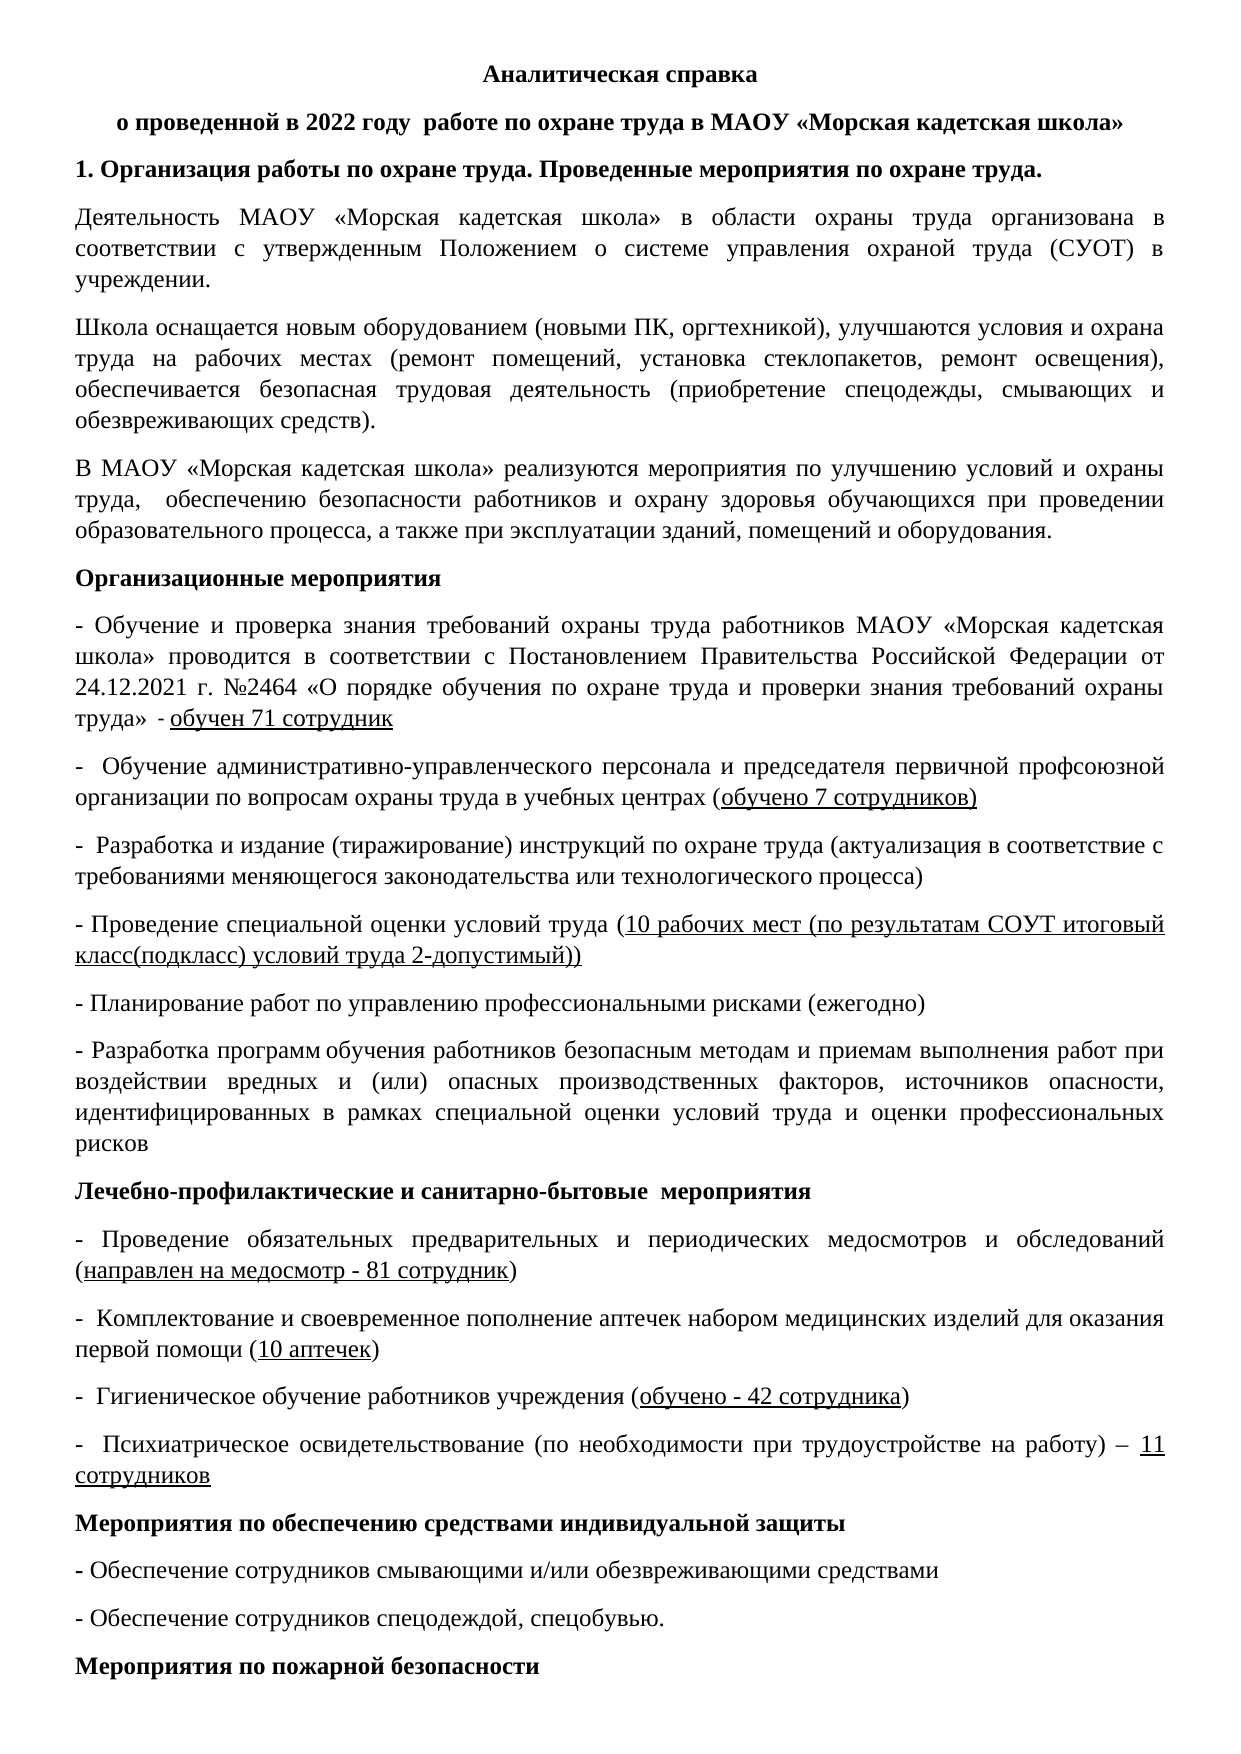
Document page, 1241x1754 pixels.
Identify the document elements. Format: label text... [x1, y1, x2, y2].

text Деятельность МАОУ «Морская кадетская школа» в области охраны труда организована в соответствии с утвержденным Положением о системе управления охраной труда (СУОТ) в учреждении. [75, 202, 1165, 293]
text Лечебно-профилактические и санитарно-бытовые мероприятия [75, 1176, 1165, 1205]
text Мероприятия по пожарной безопасности [75, 1651, 1165, 1680]
text о проведенной в 2022 году работе по охране труда в МАОУ «Морская кадетская школа» [75, 107, 1165, 136]
text - Разработка и издание (тиражирование) инструкций по охране труда (актуализация в соответствие с требованиями меняющегося законодательства или технологического процесса) [75, 830, 1165, 890]
text - Проведение обязательных предварительных и периодических медосмотров и обследований (направлен на медосмотр - 81 сотрудник) [75, 1224, 1165, 1284]
text - Проведение специальной оценки условий труда (10 рабочих мест (по результатам СОУТ итоговый класс(подкласс) условий труда 2-допустимый)) [75, 909, 1165, 969]
text - Обучение и проверка знания требований охраны труда работников МАОУ «Морская кадетская школа» проводится в соответствии с Постановлением Правительства Российской Федерации от 24.12.2021 г. №2464 «О порядке обучения по охране труда и проверки знания требований охраны труда» - обучен 71 сотрудник [75, 610, 1165, 732]
text Аналитическая справка [75, 59, 1165, 88]
text В МАОУ «Морская кадетская школа» реализуются мероприятия по улучшению условий и охраны труда, обеспечению безопасности работников и охрану здоровья обучающихся при проведении образовательного процесса, а также при эксплуатации зданий, помещений и оборудования. [75, 453, 1165, 544]
text - Планирование работ по управлению профессиональными рисками (ежегодно) [75, 988, 1165, 1016]
text Мероприятия по обеспечению средствами индивидуальной защиты [75, 1508, 1165, 1537]
text - Обеспечение сотрудников спецодеждой, спецобувью. [75, 1603, 1165, 1632]
text - Разработка программ обучения работников безопасным методам и приемам выполнения работ при воздействии вредных и (или) опасных производственных факторов, источников опасности, идентифицированных в рамках специальной оценки условий труда и оценки профессиональных рисков [75, 1035, 1165, 1157]
text - Обучение административно-управленческого персонала и председателя первичной профсоюзной организации по вопросам охраны труда в учебных центрах (обучено 7 сотрудников) [75, 751, 1165, 811]
text 1. Организация работы по охране труда. Проведенные мероприятия по охране труда. [75, 154, 1165, 183]
text - Гигиеническое обучение работников учреждения (обучено - 42 сотрудника) [75, 1381, 1165, 1410]
text - Психиатрическое освидетельствование (по необходимости при трудоустройстве на работу) – 11 сотрудников [75, 1429, 1165, 1489]
text - Комплектование и своевременное пополнение аптечек набором медицинских изделий для оказания первой помощи (10 аптечек) [75, 1303, 1165, 1362]
text Школа оснащается новым оборудованием (новыми ПК, оргтехникой), улучшаются условия и охрана труда на рабочих местах (ремонт помещений, установка стеклопакетов, ремонт освещения), обеспечивается безопасная трудовая деятельность (приобретение спецодежды, смывающих и обезвреживающих средств). [75, 312, 1165, 434]
text Организационные мероприятия [75, 563, 1165, 591]
text - Обеспечение сотрудников смывающими и/или обезвреживающими средствами [75, 1556, 1165, 1584]
